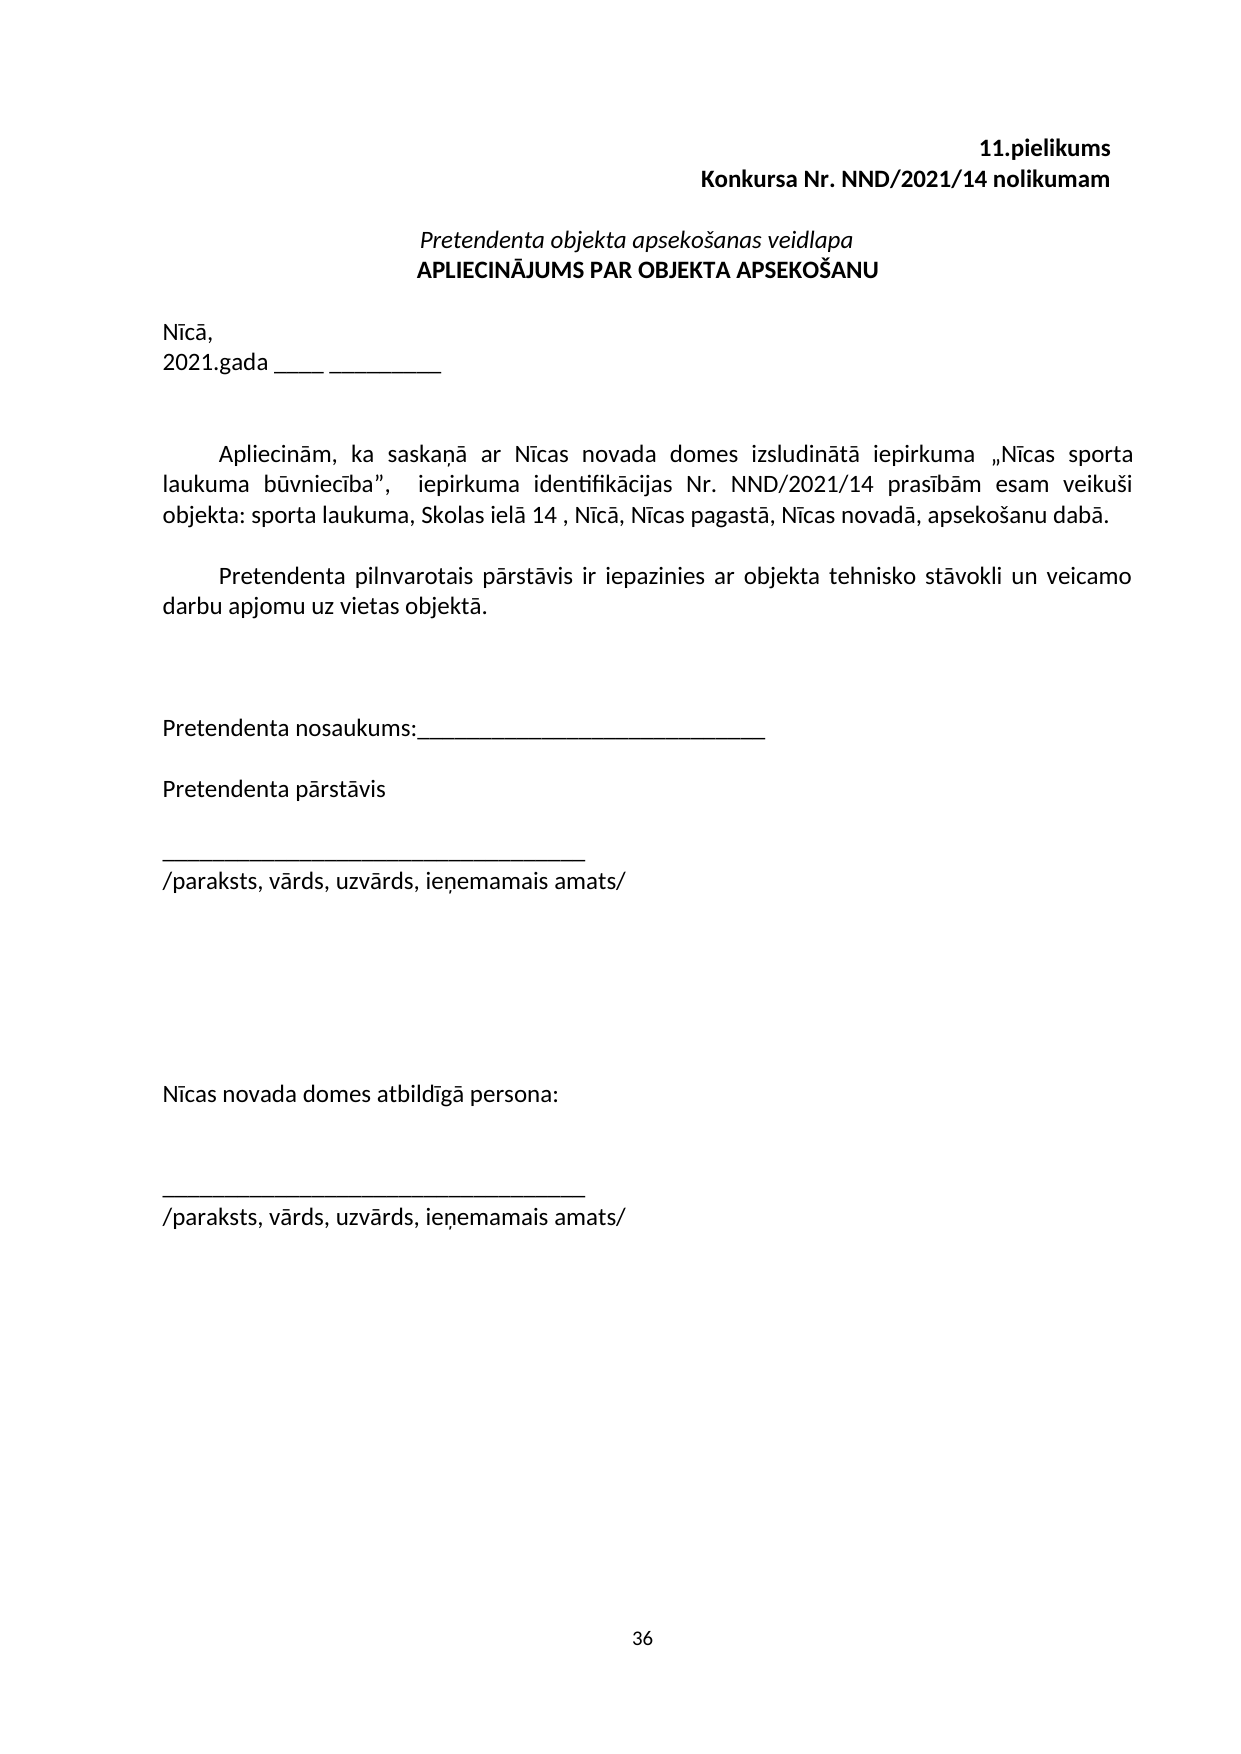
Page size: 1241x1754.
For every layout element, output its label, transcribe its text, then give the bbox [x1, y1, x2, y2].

text Apliecinām, ka saskaņā ar Nīcas novada domes izsludinātā iepirkuma „Nīcas sporta laukuma būvniecība”, iepirkuma identifikācijas Nr. NND/2021/14 prasībām esam veikuši objekta: sporta laukuma, Skolas ielā 14 , Nīcā, Nīcas pagastā, Nīcas novadā, apsekošanu dabā. [162, 438, 1133, 529]
text Pretendenta objekta apsekošanas veidlapa [162, 224, 1111, 254]
text Pretendenta nosaukums:____________________________ [162, 712, 1133, 743]
text APLIECINĀJUMS PAR OBJEKTA APSEKOŠANU [162, 254, 1133, 285]
text /paraksts, vārds, uzvārds, ieņemamais amats/ [162, 1201, 1133, 1231]
text /paraksts, vārds, uzvārds, ieņemamais amats/ [162, 865, 1133, 896]
text Pretendenta pilnvarotais pārstāvis ir iepazinies ar objekta tehnisko stāvokli un veicamo darbu apjomu uz vietas objektā. [162, 560, 1133, 621]
text 11.pielikums Konkursa Nr. NND/2021/14 nolikumam [162, 132, 1111, 193]
text Pretendenta pārstāvis [162, 773, 1133, 804]
text __________________________________ [162, 834, 1133, 865]
text __________________________________ [162, 1170, 1133, 1201]
text Nīcas novada domes atbildīgā persona: [162, 1079, 1133, 1109]
text 2021.gada ____ _________ [162, 346, 1133, 377]
text Nīcā, [162, 316, 1133, 346]
